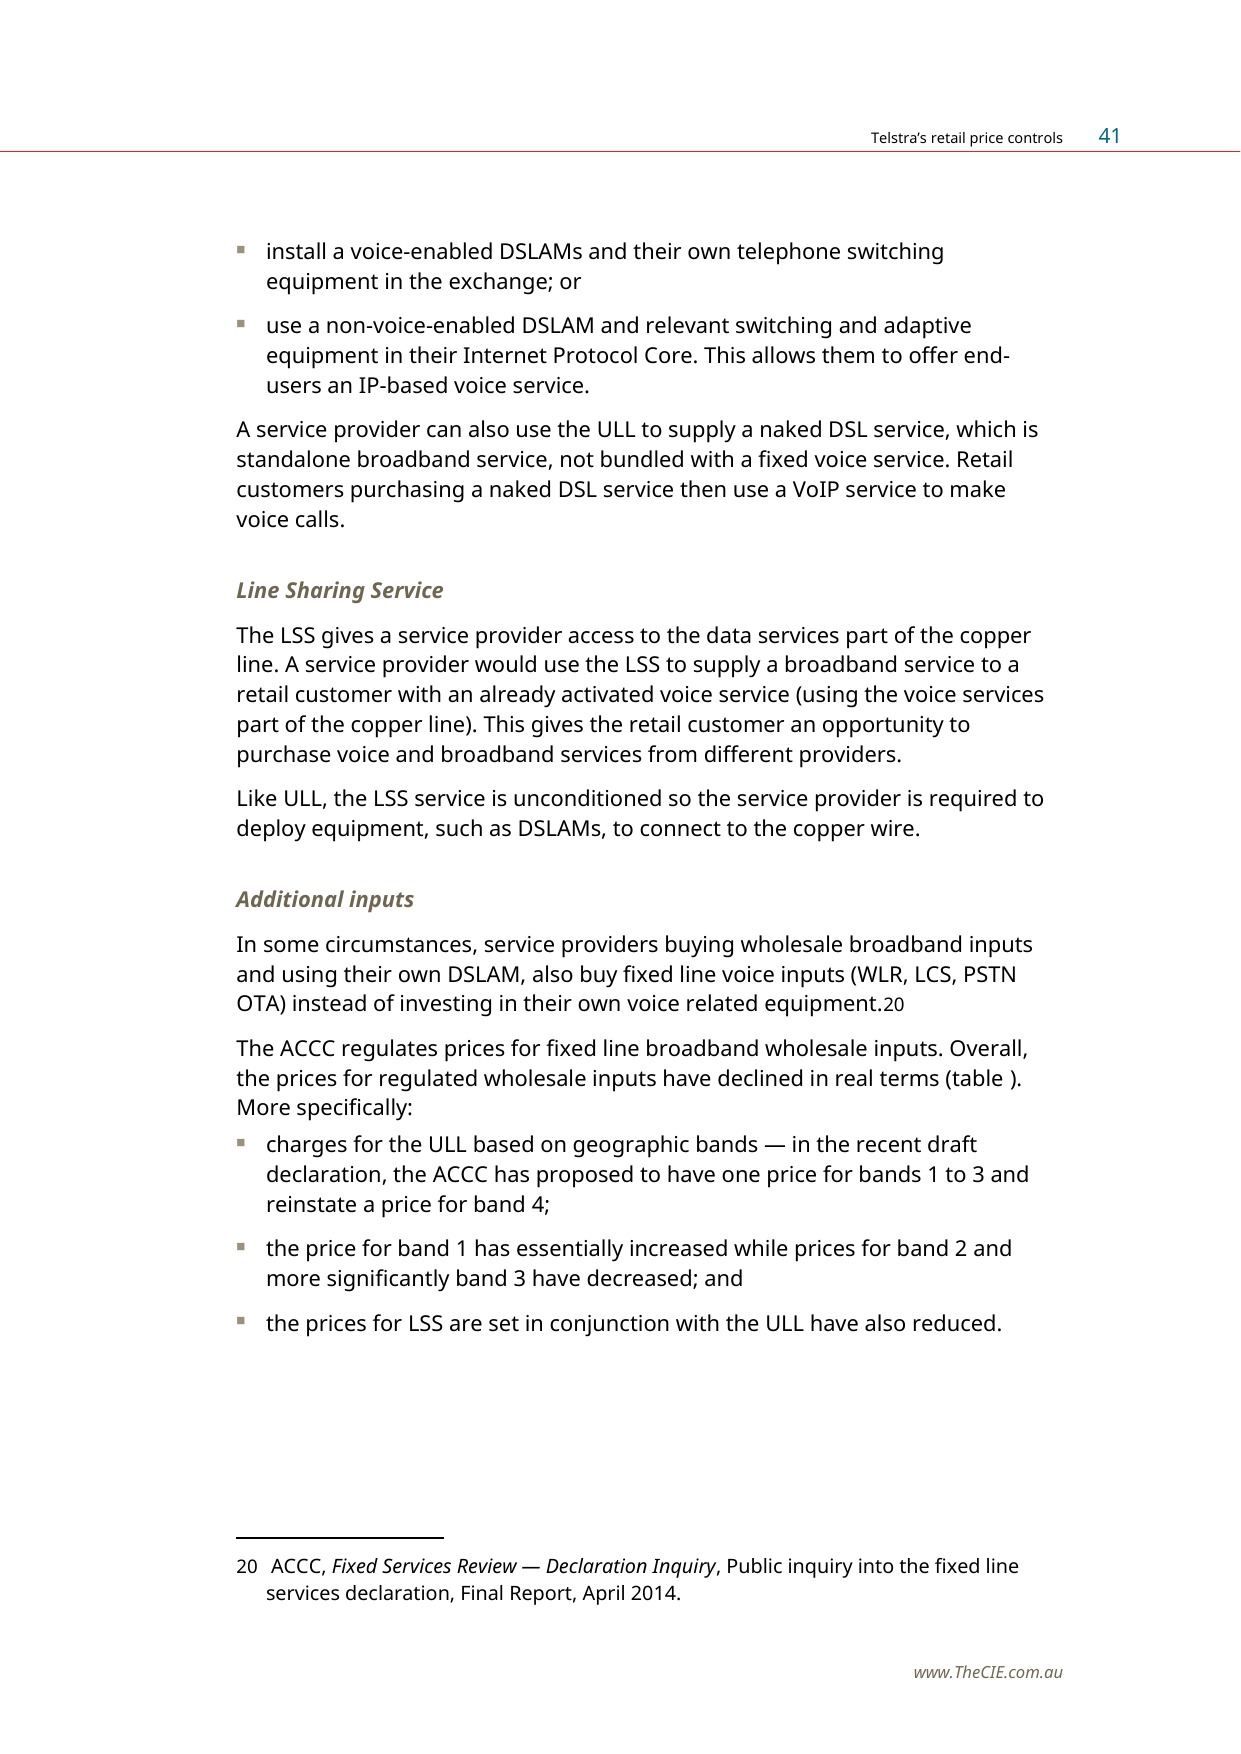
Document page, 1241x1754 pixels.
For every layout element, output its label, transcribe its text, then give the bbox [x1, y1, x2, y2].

list use a non-voice-enabled DSLAM and relevant switching and adaptive equipment in their Internet Protocol Core. This allows them to offer end-users an IP-based voice service. [236, 311, 1063, 400]
text A service provider can also use the ULL to supply a naked DSL service, which is standalone broadband service, not bundled with a fixed voice service. Retail customers purchasing a naked DSL service then use a VoIP service to make voice calls. [236, 414, 1063, 534]
subtitle Additional inputs [236, 884, 1063, 914]
text In some circumstances, service providers buying wholesale broadband inputs and using their own DSLAM, also buy fixed line voice inputs (WLR, LCS, PSTN OTA) instead of investing in their own voice related equipment. [236, 929, 1063, 1018]
subtitle Line Sharing Service [236, 575, 1063, 605]
list the price for band 1 has essentially increased while prices for band 2 and more significantly band 3 have decreased; and [236, 1233, 1063, 1293]
text Like ULL, the LSS service is unconditioned so the service provider is required to deploy equipment, such as DSLAMs, to connect to the copper wire. [236, 783, 1063, 843]
list install a voice-enabled DSLAMs and their own telephone switching equipment in the exchange; or [236, 236, 1063, 296]
text The LSS gives a service provider access to the data services part of the copper line. A service provider would use the LSS to supply a broadband service to a retail customer with an already activated voice service (using the voice services part of the copper line). This gives the retail customer an opportunity to purchase voice and broadband services from different providers. [236, 620, 1063, 769]
list the prices for LSS are set in conjunction with the ULL have also reduced. [236, 1308, 1063, 1337]
list charges for the ULL based on geographic bands — in the recent draft declaration, the ACCC has proposed to have one price for bands 1 to 3 and reinstate a price for band 4; [236, 1129, 1063, 1219]
